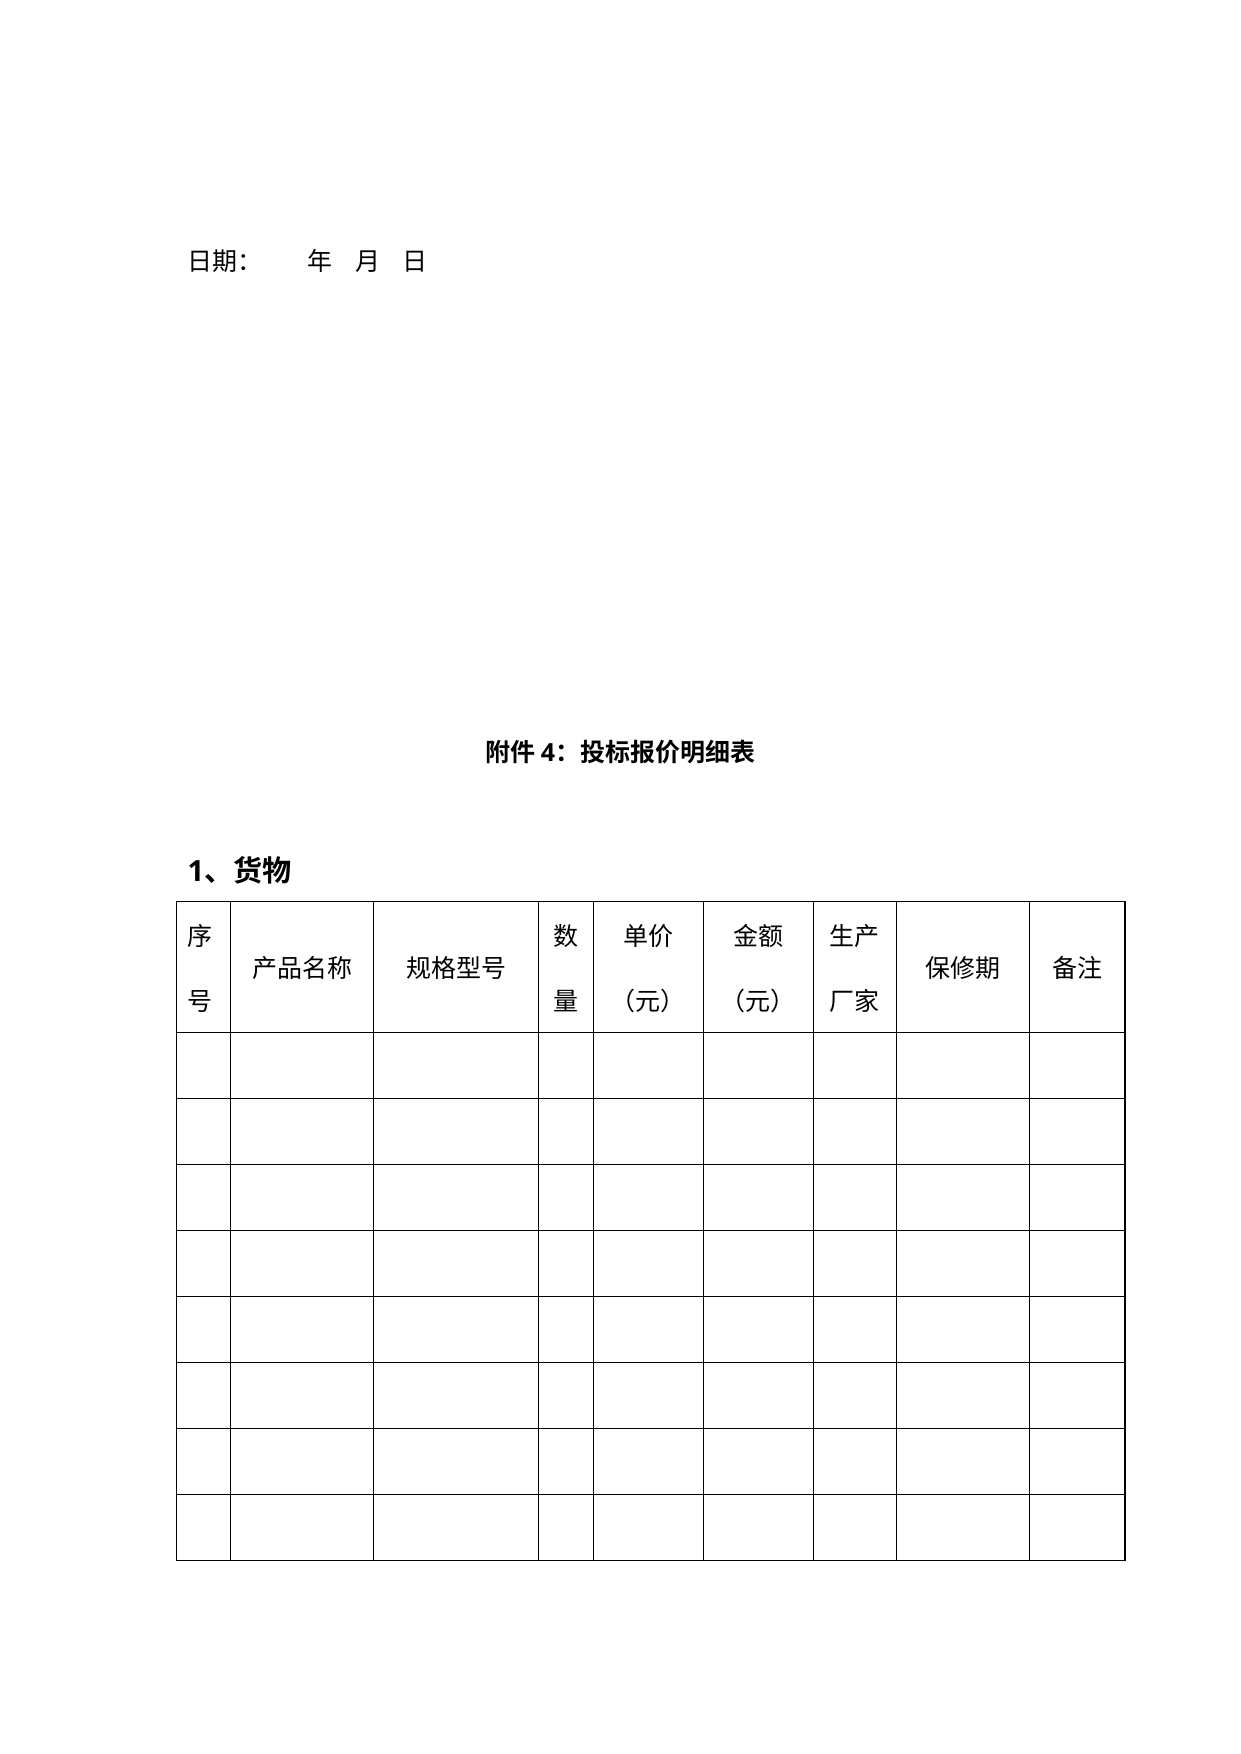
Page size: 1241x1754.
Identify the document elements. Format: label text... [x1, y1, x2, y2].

table_cell [539, 1231, 593, 1296]
table_cell [177, 1363, 230, 1428]
table_cell [1030, 1165, 1124, 1230]
table_cell [594, 1429, 703, 1494]
table_cell [539, 1363, 593, 1428]
table_cell [231, 1429, 373, 1494]
table_cell [177, 1099, 230, 1164]
table_cell [374, 1297, 538, 1362]
table_cell [814, 1363, 896, 1428]
table_cell [539, 1099, 593, 1164]
table_cell [177, 1231, 230, 1296]
table_cell [539, 1429, 593, 1494]
table_cell [594, 1033, 703, 1098]
table_cell [1030, 1033, 1124, 1098]
table_cell [1030, 1429, 1124, 1494]
table_cell [177, 1495, 230, 1560]
table_cell [1030, 1297, 1124, 1362]
table_cell [897, 1099, 1029, 1164]
table_header 数量 [539, 902, 593, 1032]
table_cell [1030, 1495, 1124, 1560]
table_cell [374, 1033, 538, 1098]
table_cell [704, 1165, 813, 1230]
table_cell [539, 1165, 593, 1230]
table_cell [1030, 1231, 1124, 1296]
table_cell [1030, 1099, 1124, 1164]
table_cell [897, 1429, 1029, 1494]
table_cell [231, 1099, 373, 1164]
table_cell [539, 1495, 593, 1560]
table_cell [231, 1165, 373, 1230]
table_cell [814, 1165, 896, 1230]
table_header 生产厂家 [814, 902, 896, 1032]
table_header 单价（元） [594, 902, 703, 1032]
table_header 序号 [177, 902, 230, 1032]
table_cell [594, 1495, 703, 1560]
table_cell [374, 1363, 538, 1428]
table_cell [897, 1033, 1029, 1098]
list 日期： 年 月 日 [187, 227, 1053, 292]
table_cell [177, 1297, 230, 1362]
table_cell [374, 1099, 538, 1164]
table_cell [814, 1297, 896, 1362]
table_header 备注 [1030, 902, 1124, 1032]
table_cell [374, 1495, 538, 1560]
table_cell [374, 1165, 538, 1230]
table_cell [814, 1033, 896, 1098]
table_cell [539, 1033, 593, 1098]
table_cell [704, 1231, 813, 1296]
table_cell [594, 1165, 703, 1230]
table_cell [231, 1495, 373, 1560]
table_cell [704, 1495, 813, 1560]
table_cell [177, 1429, 230, 1494]
table_cell [704, 1033, 813, 1098]
table_cell [814, 1495, 896, 1560]
table_cell [594, 1099, 703, 1164]
table_header 产品名称 [231, 902, 373, 1032]
table_cell [177, 1165, 230, 1230]
table_cell [704, 1297, 813, 1362]
table_cell [374, 1231, 538, 1296]
table_cell [897, 1495, 1029, 1560]
table_cell [594, 1363, 703, 1428]
table_cell [897, 1297, 1029, 1362]
table_header 规格型号 [374, 902, 538, 1032]
table_cell [594, 1297, 703, 1362]
table_cell [814, 1429, 896, 1494]
table_cell [1030, 1363, 1124, 1428]
table_cell [814, 1231, 896, 1296]
table_cell [897, 1231, 1029, 1296]
table_cell [704, 1429, 813, 1494]
table_cell [231, 1363, 373, 1428]
table_cell [177, 1033, 230, 1098]
table_cell [539, 1297, 593, 1362]
table_cell [231, 1231, 373, 1296]
table_cell [374, 1429, 538, 1494]
table_cell [231, 1297, 373, 1362]
table_cell [704, 1363, 813, 1428]
table_cell [231, 1033, 373, 1098]
text 1、货物 [187, 836, 1053, 901]
table_cell [897, 1165, 1029, 1230]
table_header 金额（元） [704, 902, 813, 1032]
subtitle 附件4：投标报价明细表 [187, 718, 1053, 783]
table_cell [897, 1363, 1029, 1428]
table_cell [814, 1099, 896, 1164]
table_header 保修期 [897, 902, 1029, 1032]
table_cell [704, 1099, 813, 1164]
table_cell [594, 1231, 703, 1296]
